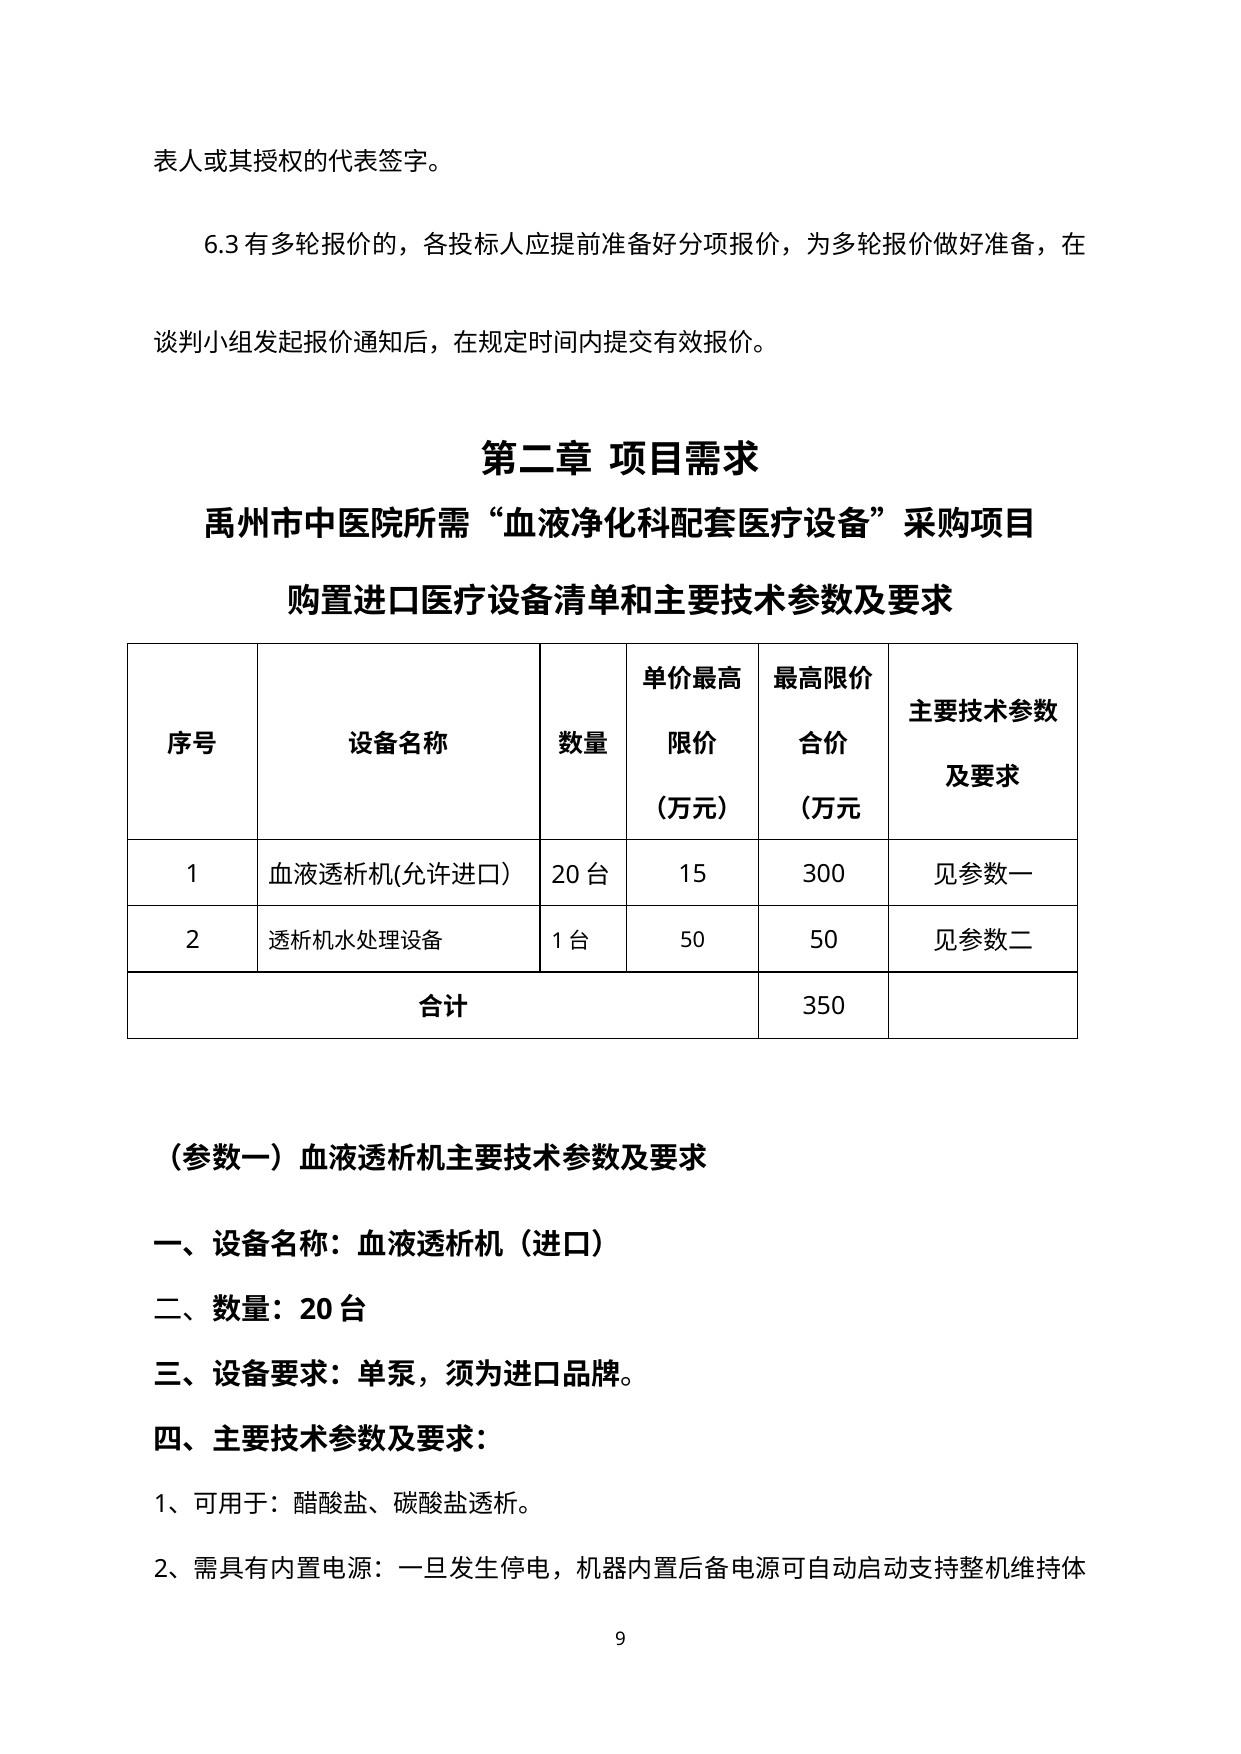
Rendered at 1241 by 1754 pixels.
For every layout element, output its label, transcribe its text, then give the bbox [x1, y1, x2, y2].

table_cell 50 [627, 906, 758, 971]
text 购置进口医疗设备清单和主要技术参数及要求 [153, 566, 1087, 631]
table_cell 20台 [541, 840, 626, 905]
table_header 设备名称 [258, 644, 539, 839]
table_cell 透析机水处理设备 [258, 906, 539, 971]
text 第二章 项目需求 [153, 423, 1087, 488]
table_cell 1台 [541, 906, 626, 971]
text 一、设备名称：血液透析机（进口） [153, 1209, 1087, 1274]
table_cell [889, 973, 1077, 1037]
table_cell 300 [759, 840, 888, 905]
text 二、数量：20台 [153, 1274, 1087, 1339]
table_header 最高限价合价 （万元 [759, 644, 888, 839]
text 禹州市中医院所需“血液净化科配套医疗设备”采购项目 [153, 488, 1087, 553]
table_header 序号 [128, 644, 257, 839]
table_cell 见参数一 [889, 840, 1077, 905]
table_cell 2 [128, 906, 257, 971]
table_header 数量 [541, 644, 626, 839]
table_cell 合计 [128, 973, 758, 1037]
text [153, 1404, 1087, 1599]
table_header 单价最高限价 （万元） [627, 644, 758, 839]
table_header 主要技术参数及要求 [889, 644, 1077, 839]
text 6.3有多轮报价的，各投标人应提前准备好分项报价，为多轮报价做好准备，在谈判小组发起报价通知后，在规定时间内提交有效报价。 [153, 210, 1087, 373]
text （参数一）血液透析机主要技术参数及要求 [153, 1123, 1087, 1188]
table_cell 50 [759, 906, 888, 971]
table_cell 血液透析机(允许进口） [258, 840, 539, 905]
table_cell 350 [759, 973, 888, 1037]
table_cell 1 [128, 840, 257, 905]
table_cell 15 [627, 840, 758, 905]
text 三、设备要求：单泵，须为进口品牌。 [153, 1339, 1087, 1404]
table_cell 见参数二 [889, 906, 1077, 971]
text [153, 127, 1087, 192]
